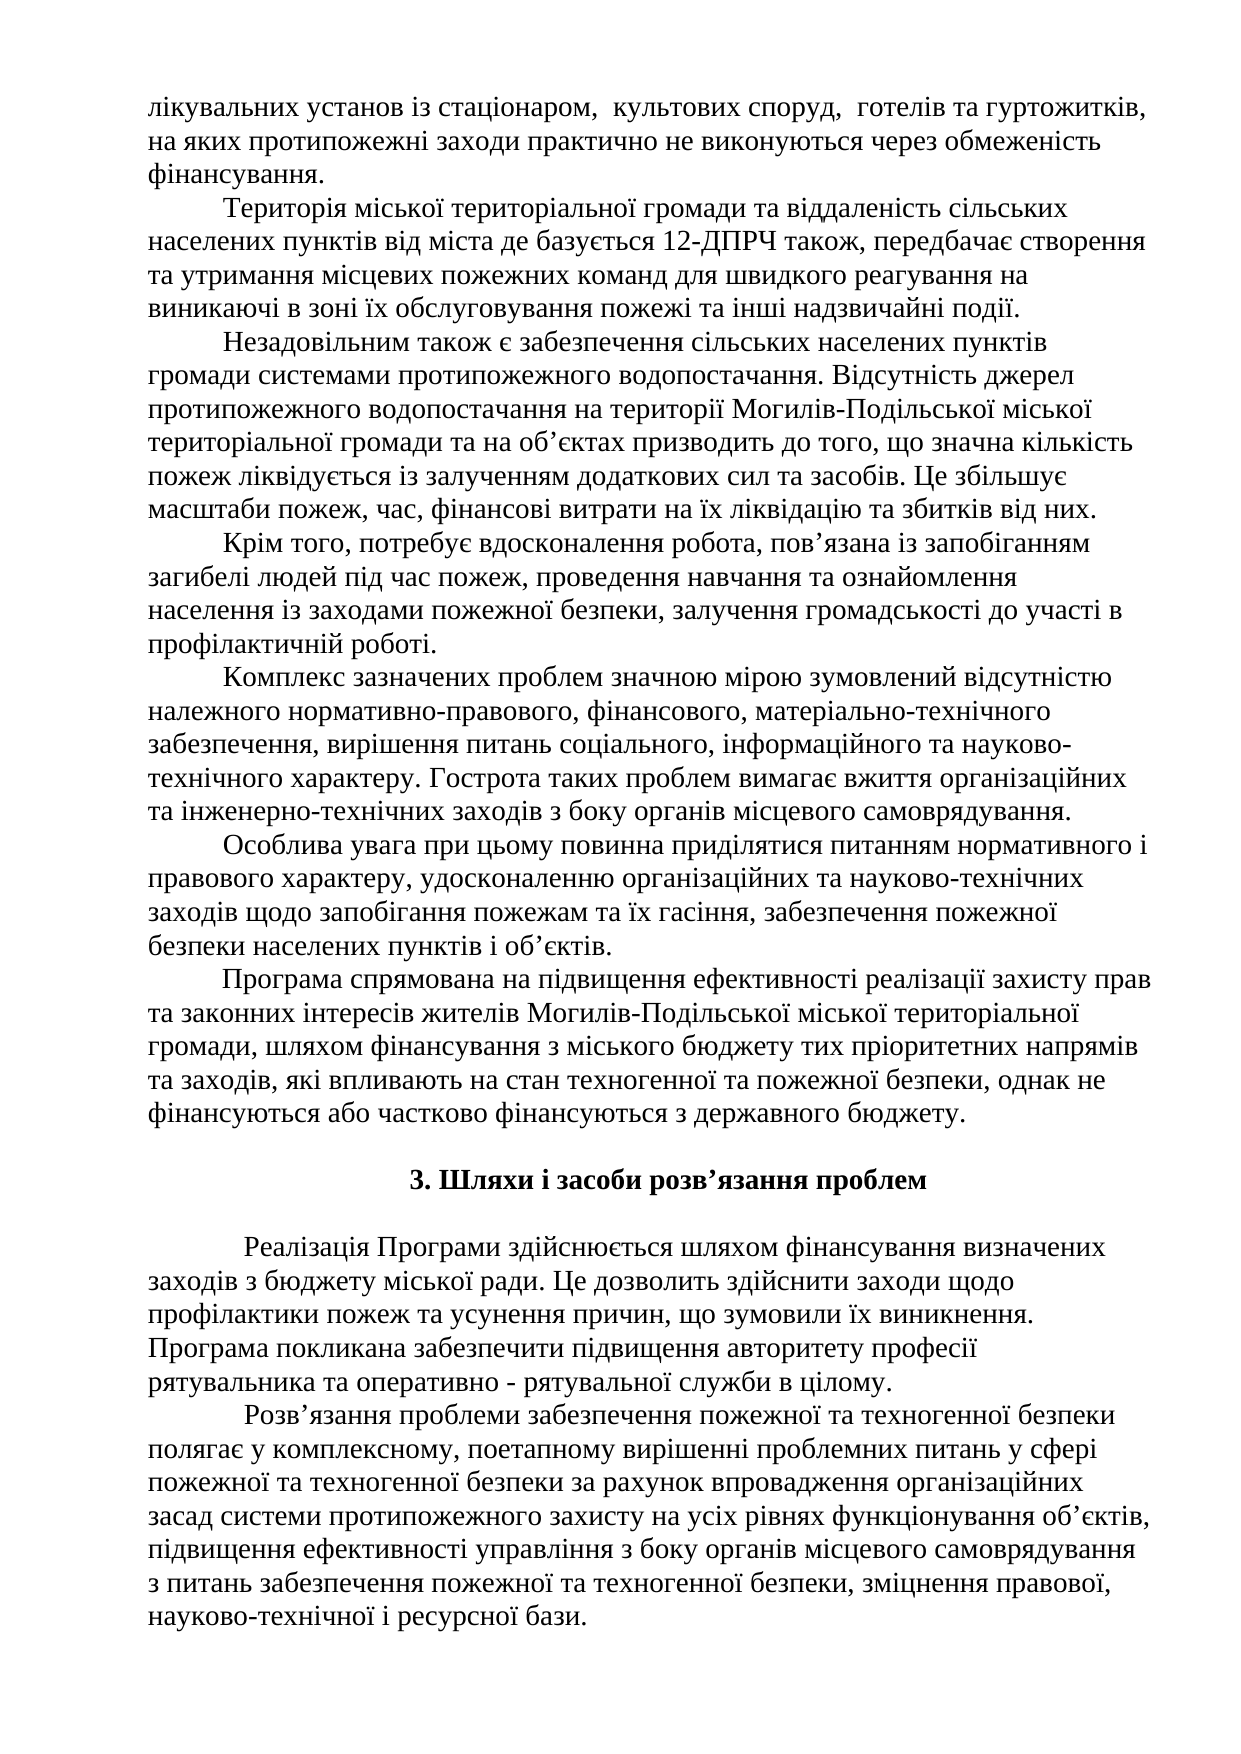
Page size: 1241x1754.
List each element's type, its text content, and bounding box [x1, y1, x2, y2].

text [148, 89, 1152, 190]
text Розв’язання проблеми забезпечення пожежної та техногенної безпеки полягає у комплексному, поетапному вирішенні проблемних питань у сфері пожежної та техногенної безпеки за рахунок впровадження організаційних засад системи протипожежного захисту на усіх рівнях функціонування об’єктів, підвищення ефективності управління з боку органів місцевого самоврядування з питань забезпечення пожежної та техногенної безпеки, зміцнення правової, науково-технічної і ресурсної бази. [148, 1397, 1152, 1632]
text 3. Шляхи і засоби розв’язання проблем [185, 1162, 1152, 1196]
text Особлива увага при цьому повинна приділятися питанням нормативного і правового характеру, удосконаленню організаційних та науково-технічних заходів щодо запобігання пожежам та їх гасіння, забезпечення пожежної безпеки населених пунктів і об’єктів. [148, 827, 1152, 961]
text Територія міської територіальної громади та віддаленість сільських населених пунктів від міста де базується 12-ДПРЧ також, передбачає створення та утримання місцевих пожежних команд для швидкого реагування на виникаючі в зоні їх обслуговування пожежі та інші надзвичайні події. [148, 190, 1152, 324]
text Незадовільним також є забезпечення сільських населених пунктів громади системами протипожежного водопостачання. Відсутність джерел протипожежного водопостачання на території Могилів-Подільської міської територіальної громади та на об’єктах призводить до того, що значна кількість пожеж ліквідується із залученням додаткових сил та засобів. Це збільшує масштаби пожеж, час, фінансові витрати на їх ліквідацію та збитків від них. [148, 324, 1152, 525]
text Реалізація Програми здійснюється шляхом фінансування визначених заходів з бюджету міської ради. Це дозволить здійснити заходи щодо профілактики пожеж та усунення причин, що зумовили їх виникнення. Програма покликана забезпечити підвищення авторитету професії рятувальника та оперативно - рятувальної служби в цілому. [148, 1229, 1152, 1397]
text Програма спрямована на підвищення ефективності реалізації захисту прав та законних інтересів жителів Могилів-Подільської міської територіальної громади, шляхом фінансування з міського бюджету тих пріоритетних напрямів та заходів, які впливають на стан техногенної та пожежної безпеки, однак не фінансуються або частково фінансуються з державного бюджету. [148, 961, 1152, 1129]
text Крім того, потребує вдосконалення робота, пов’язана із запобіганням загибелі людей під час пожеж, проведення навчання та ознайомлення населення із заходами пожежної безпеки, залучення громадськості до участі в профілактичній роботі. [148, 525, 1152, 659]
text Комплекс зазначених проблем значною мірою зумовлений відсутністю належного нормативно-правового, фінансового, матеріально-технічного забезпечення, вирішення питань соціального, інформаційного та науково-технічного характеру. Гострота таких проблем вимагає вжиття організаційних та інженерно-технічних заходів з боку органів місцевого самоврядування. [148, 659, 1152, 827]
